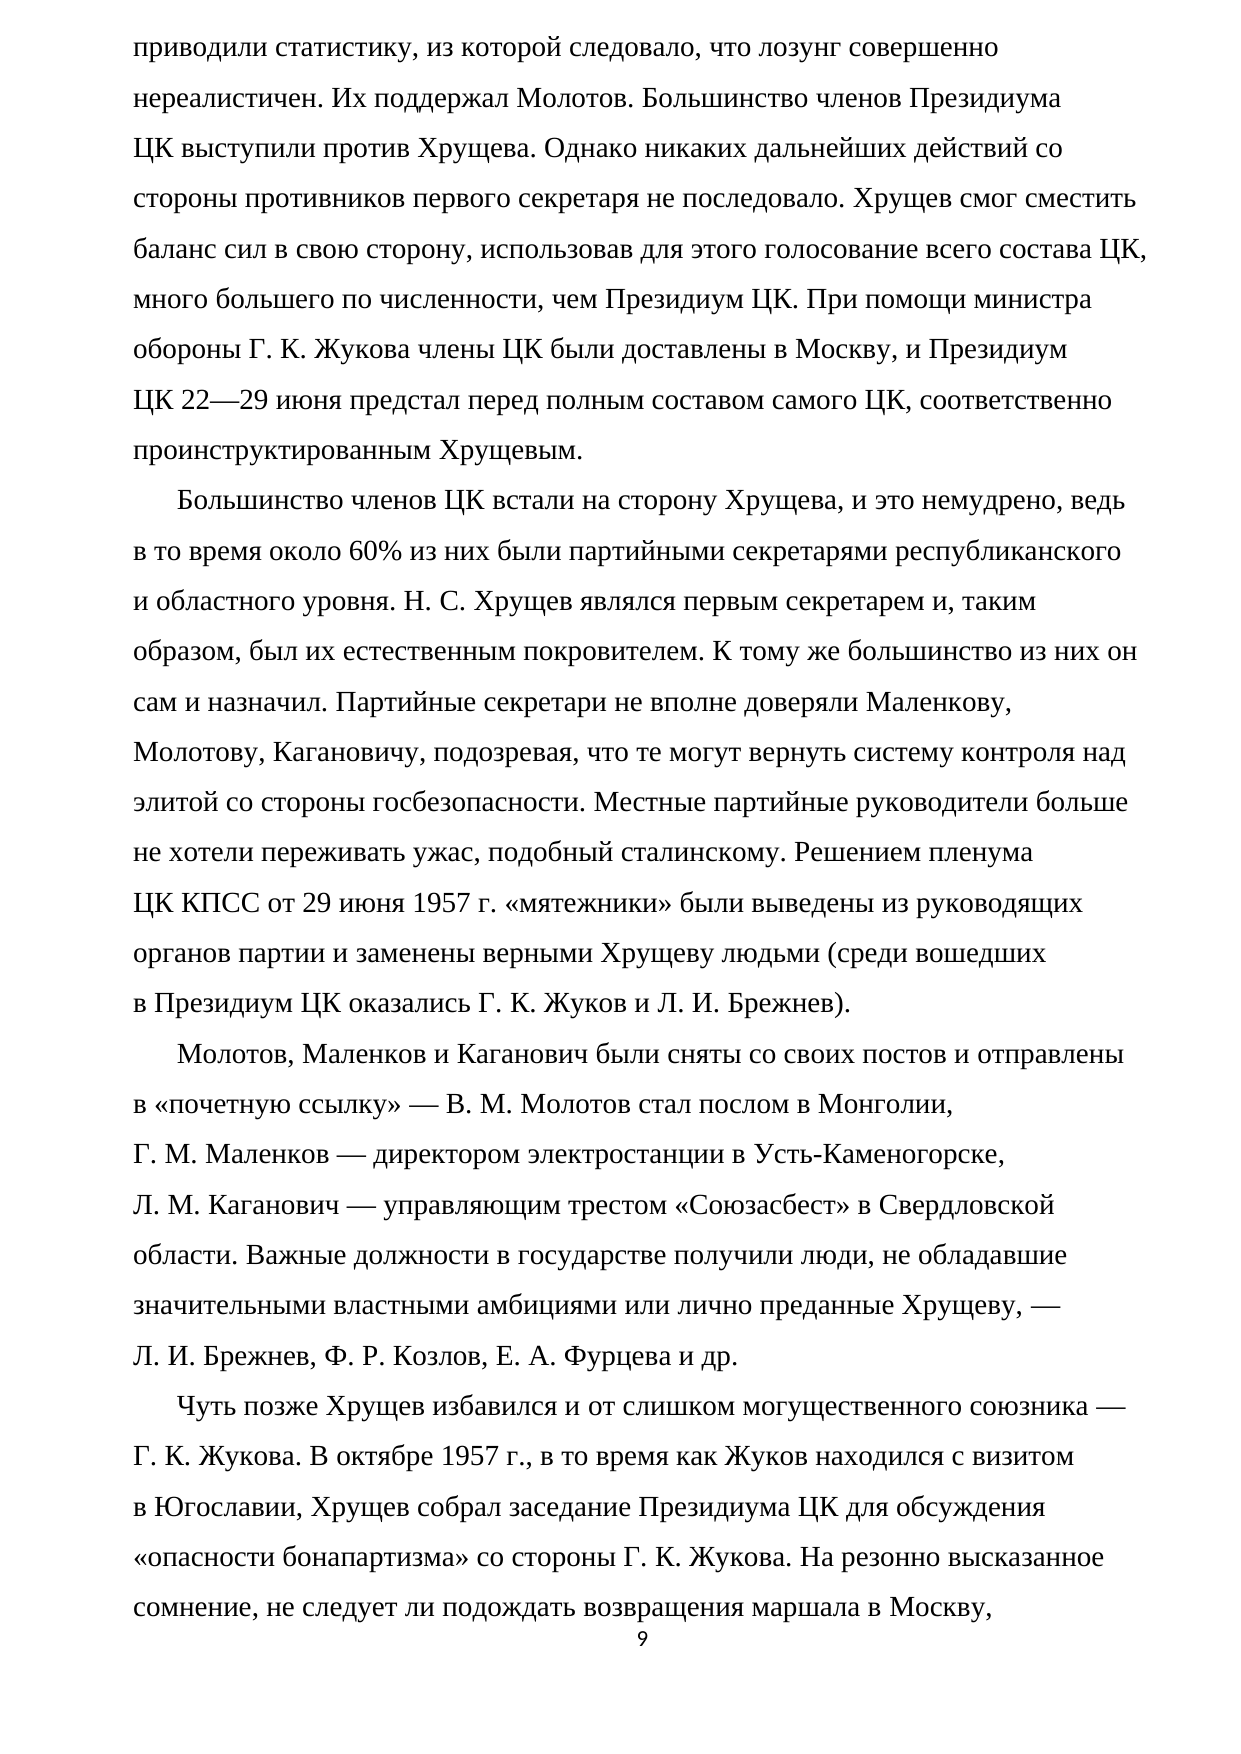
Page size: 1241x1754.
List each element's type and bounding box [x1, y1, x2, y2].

text [133, 29, 1152, 1623]
